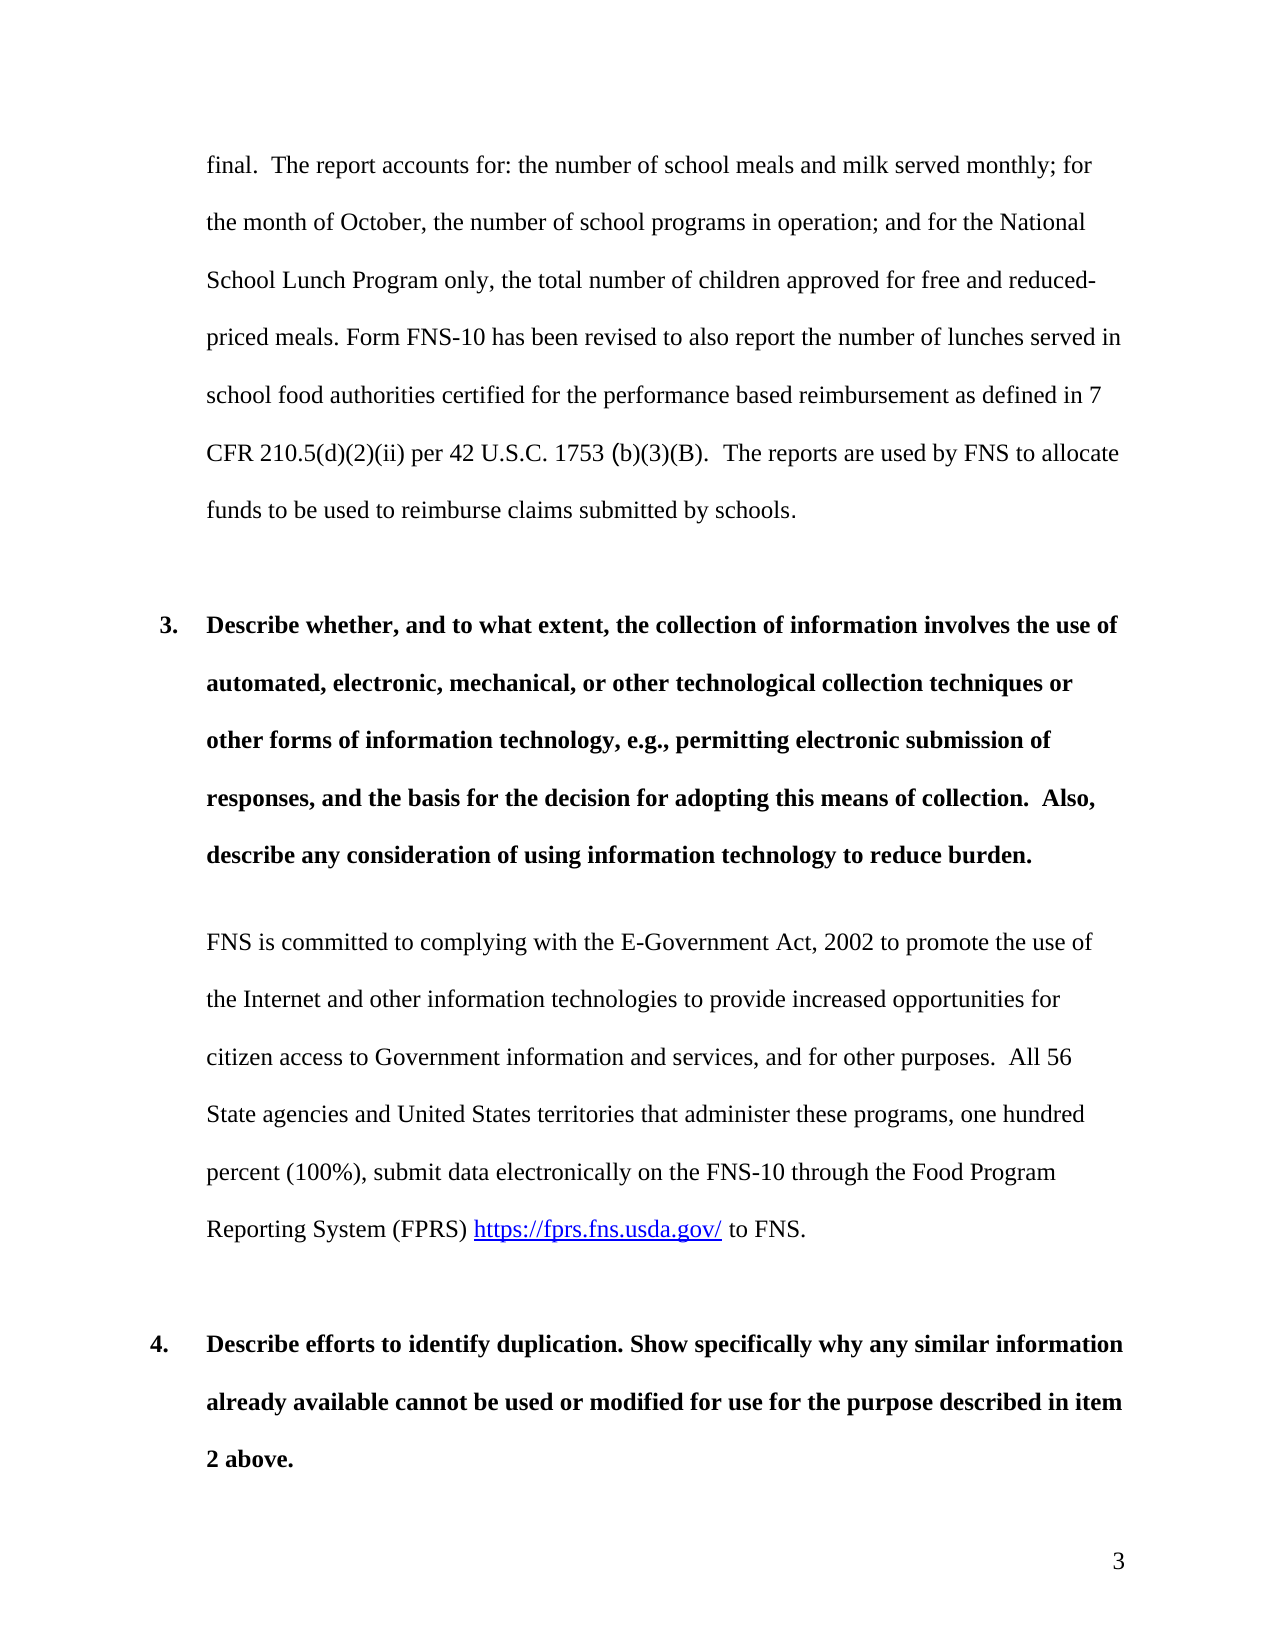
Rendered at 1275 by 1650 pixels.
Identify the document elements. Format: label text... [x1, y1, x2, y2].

list Describe efforts to identify duplication. Show specifically why any similar information already available cannot be used or modified for use for the purpose described in item 2 above. [150, 1329, 1125, 1473]
list Describe whether, and to what extent, the collection of information involves the use of automated, electronic, mechanical, or other technological collection techniques or other forms of information technology, e.g., permitting electronic submission of responses, and the basis for the decision for adopting this means of collection. Also, describe any consideration of using information technology to reduce burden. [159, 610, 1125, 869]
text FNS is committed to complying with the E-Government Act, 2002 to promote the use of the Internet and other information technologies to provide increased opportunities for citizen access to Government information and services, and for other purposes. All 56 State agencies and United States territories that administer these programs, one hundred percent (100%), submit data electronically on the FNS-10 through the Food Program Reporting System (FPRS) https://fprs.fns.usda.gov/ to FNS. [206, 927, 1125, 1243]
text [206, 150, 1125, 524]
